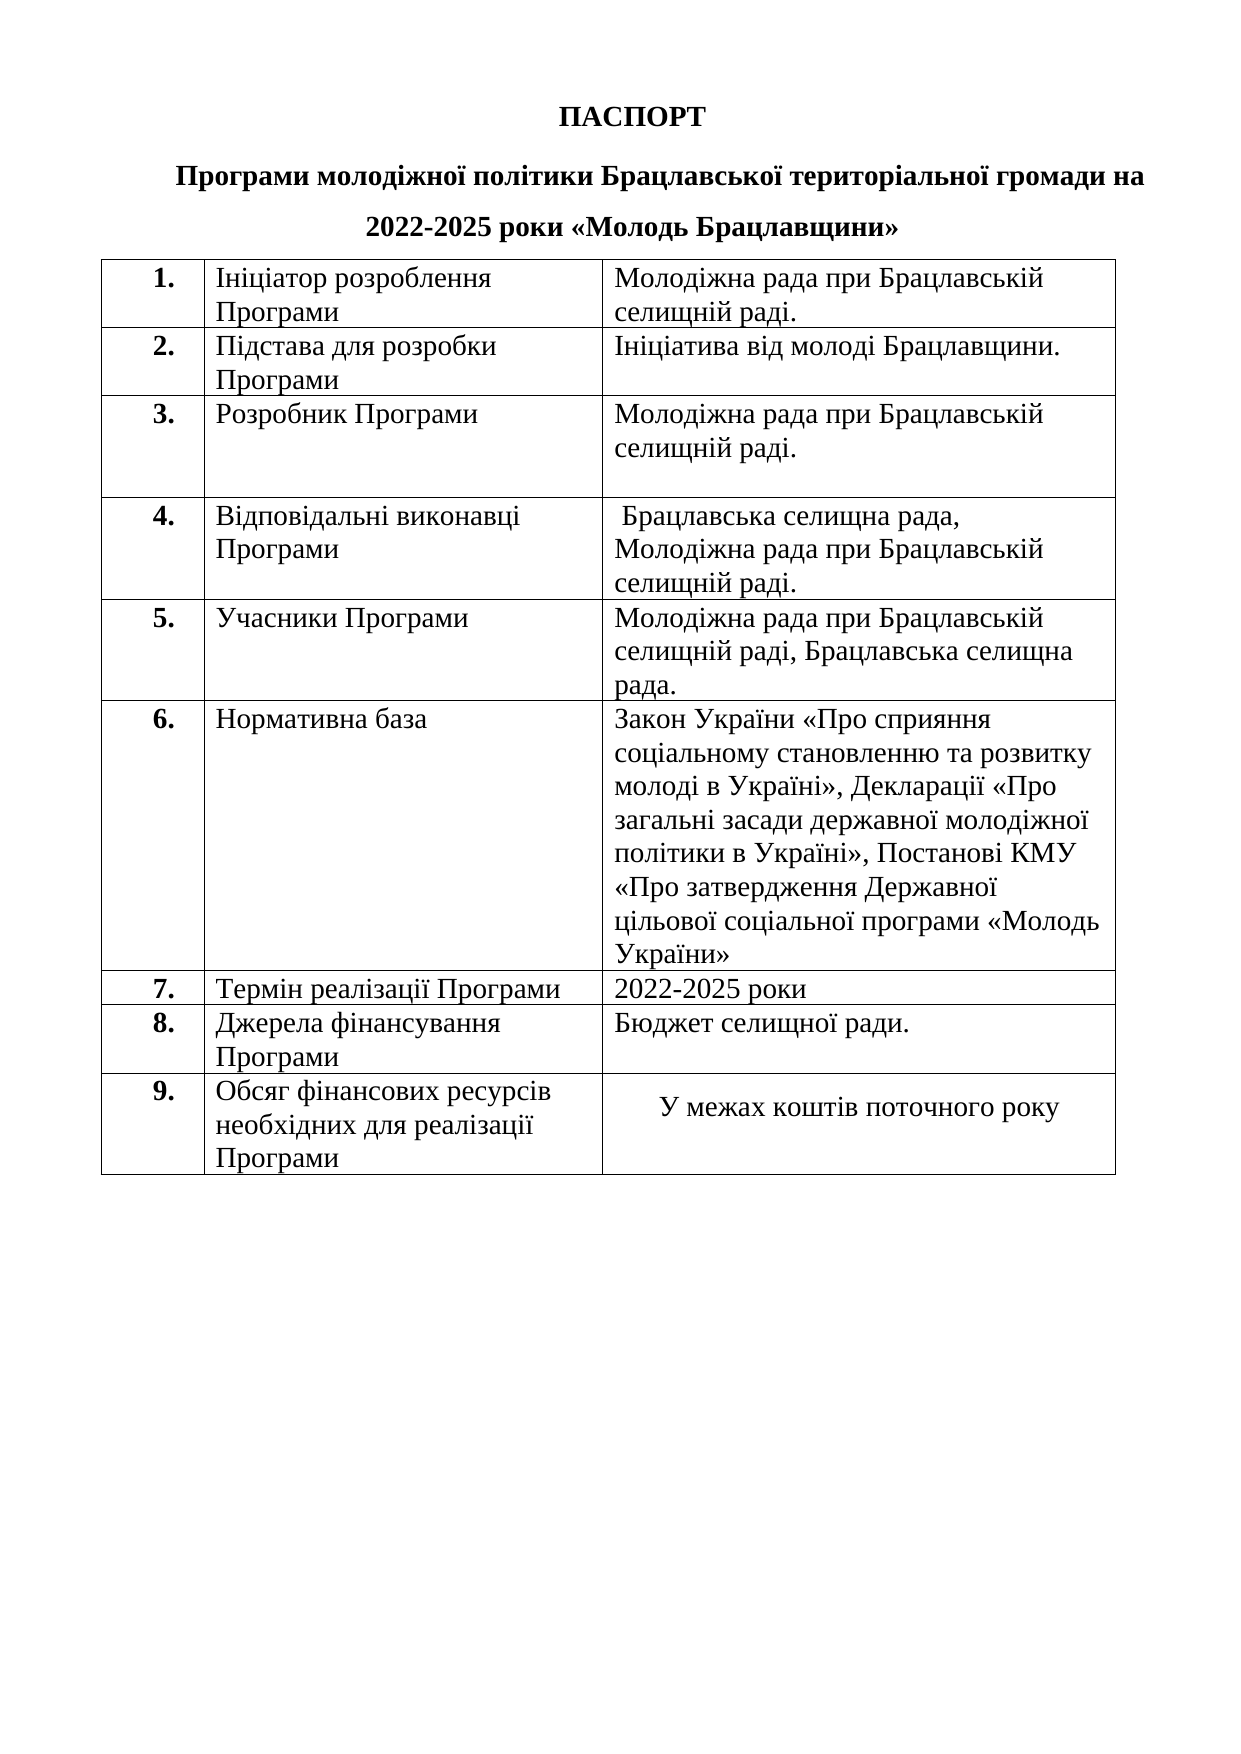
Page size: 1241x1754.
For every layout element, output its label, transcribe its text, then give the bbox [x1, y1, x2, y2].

table_cell Учасники Програми [205, 600, 602, 700]
table_cell [102, 1074, 204, 1174]
table_cell [102, 971, 204, 1004]
table_cell Розробник Програми [205, 396, 602, 497]
table_cell Ініціатива від молоді Брацлавщини. [603, 328, 1115, 395]
table_cell Термін реалізації Програми [205, 971, 602, 1004]
table_cell Брацлавська селищна рада, Молодіжна рада при Брацлавській селищній раді. [603, 498, 1115, 599]
table_cell Джерела фінансування Програми [205, 1005, 602, 1072]
table_header Ініціатор розроблення Програми [205, 260, 602, 327]
table_cell Нормативна база [205, 701, 602, 970]
table_cell [102, 328, 204, 395]
table_cell Молодіжна рада при Брацлавській селищній раді. [603, 396, 1115, 497]
table_cell [102, 600, 204, 700]
table_header Молодіжна рада при Брацлавській селищній раді. [603, 260, 1115, 327]
table_cell У межах коштів поточного року [603, 1074, 1115, 1174]
table_cell Підстава для розробки Програми [205, 328, 602, 395]
table_cell [102, 396, 204, 497]
table_cell Молодіжна рада при Брацлавській селищній раді, Брацлавська селищна рада. [603, 600, 1115, 700]
table_cell Відповідальні виконавці Програми [205, 498, 602, 599]
table_cell Обсяг фінансових ресурсів необхідних для реалізації Програми [205, 1074, 602, 1174]
table_cell Закон України «Про сприяння соціальному становленню та розвитку молоді в Україні», Декларації «Про загальні засади державної молодіжної політики в Україні», Постанові КМУ «Про затвердження Державної цільової соціальної програми «Молодь України» [603, 701, 1115, 970]
text ПАСПОРТ [112, 99, 1152, 133]
table_cell [102, 498, 204, 599]
table_cell 2022-2025 роки [603, 971, 1115, 1004]
table_header [102, 260, 204, 327]
table_cell [102, 701, 204, 970]
table_cell Бюджет селищної ради. [603, 1005, 1115, 1072]
table_cell [102, 1005, 204, 1072]
text Програми молодіжної політики Брацлавської територіальної громади на 2022-2025 роки «Молодь Брацлавщини» [112, 158, 1152, 242]
